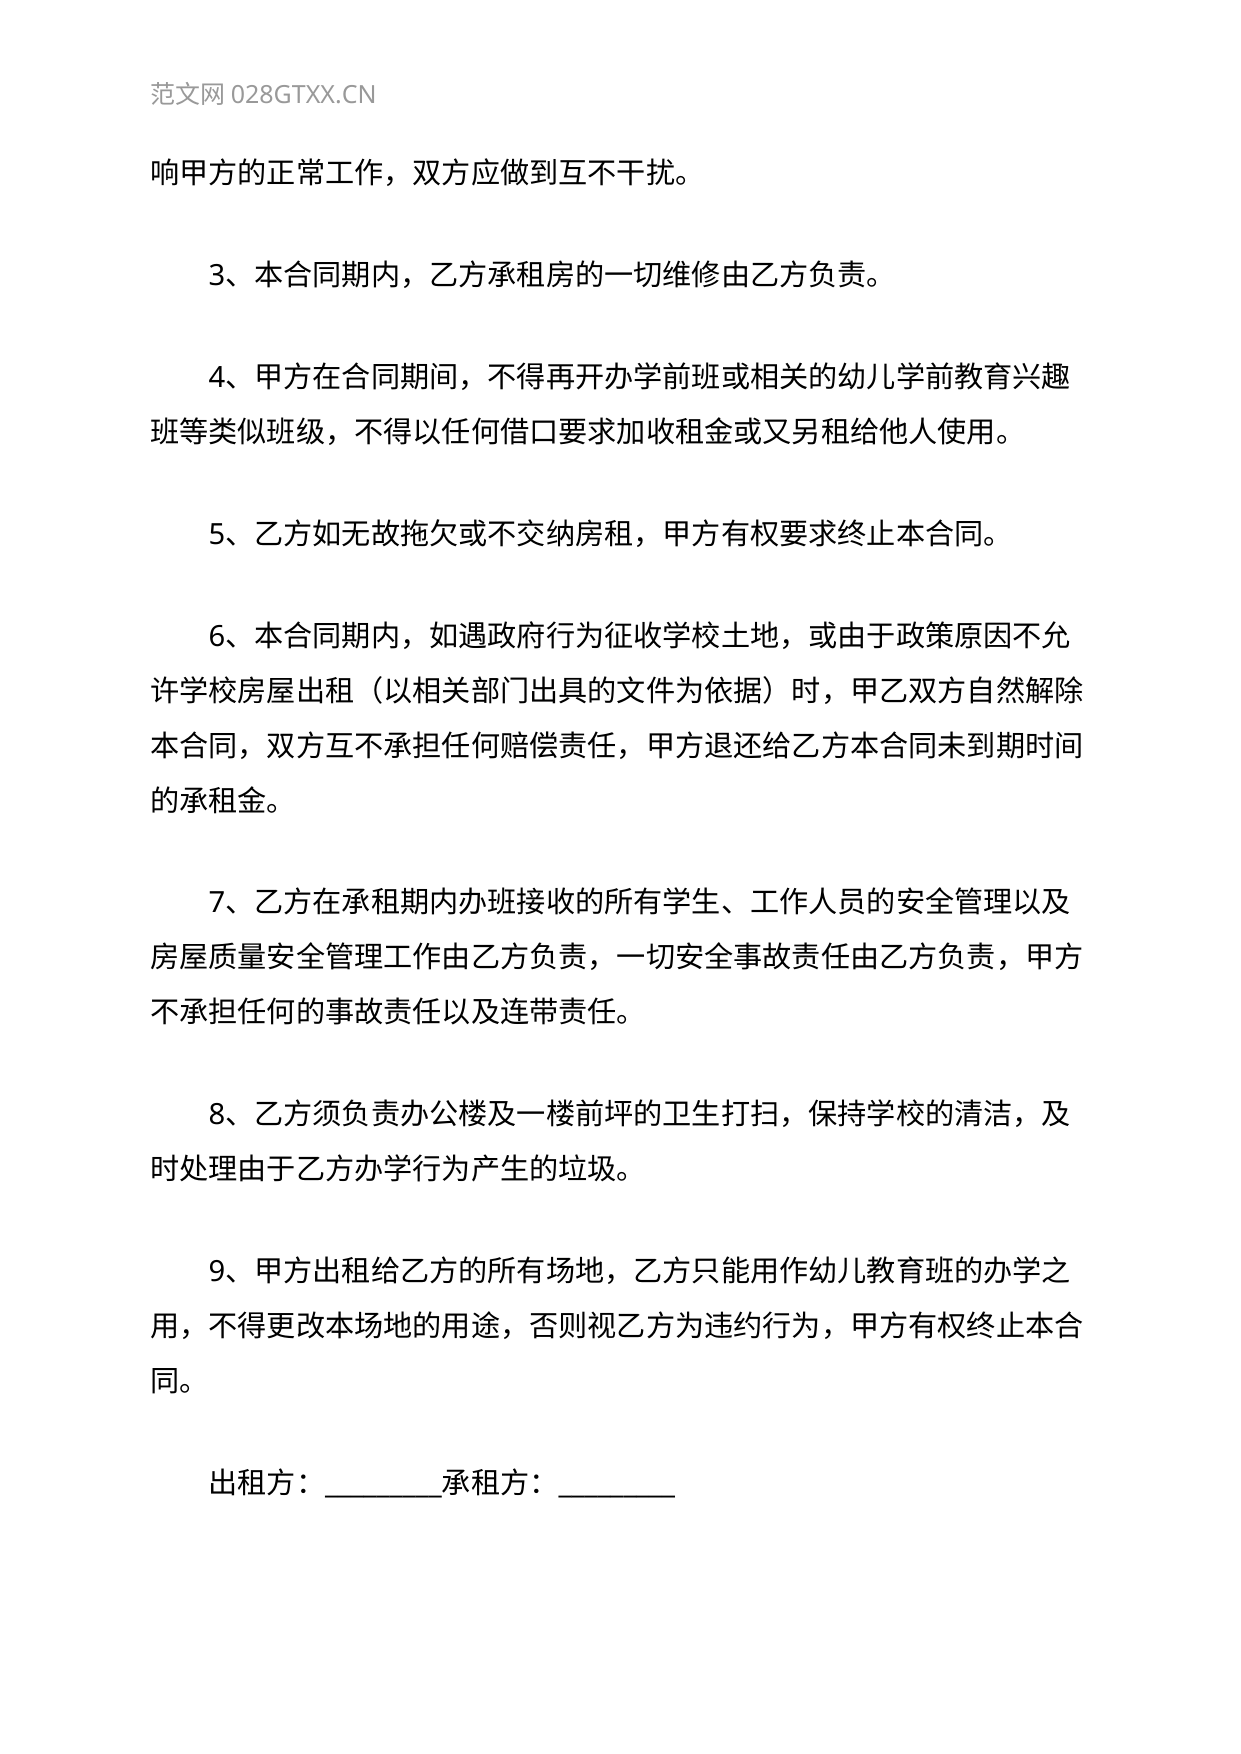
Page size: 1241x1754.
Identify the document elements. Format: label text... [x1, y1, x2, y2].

text 7、乙方在承租期内办班接收的所有学生、工作人员的安全管理以及房屋质量安全管理工作由乙方负责，一切安全事故责任由乙方负责，甲方不承担任何的事故责任以及连带责任。 [150, 879, 1090, 1031]
text 出租方：_________承租方：_________ [150, 1459, 1090, 1502]
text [150, 150, 1090, 192]
text 6、本合同期内，如遇政府行为征收学校土地，或由于政策原因不允许学校房屋出租（以相关部门出具的文件为依据）时，甲乙双方自然解除本合同，双方互不承担任何赔偿责任，甲方退还给乙方本合同未到期时间的承租金。 [150, 612, 1090, 819]
text 8、乙方须负责办公楼及一楼前坪的卫生打扫，保持学校的清洁，及时处理由于乙方办学行为产生的垃圾。 [150, 1091, 1090, 1188]
text 4、甲方在合同期间，不得再开办学前班或相关的幼儿学前教育兴趣班等类似班级，不得以任何借口要求加收租金或又另租给他人使用。 [150, 354, 1090, 451]
text 9、甲方出租给乙方的所有场地，乙方只能用作幼儿教育班的办学之用，不得更改本场地的用途，否则视乙方为违约行为，甲方有权终止本合同。 [150, 1247, 1090, 1400]
text 5、乙方如无故拖欠或不交纳房租，甲方有权要求终止本合同。 [150, 511, 1090, 553]
text 3、本合同期内，乙方承租房的一切维修由乙方负责。 [150, 252, 1090, 294]
